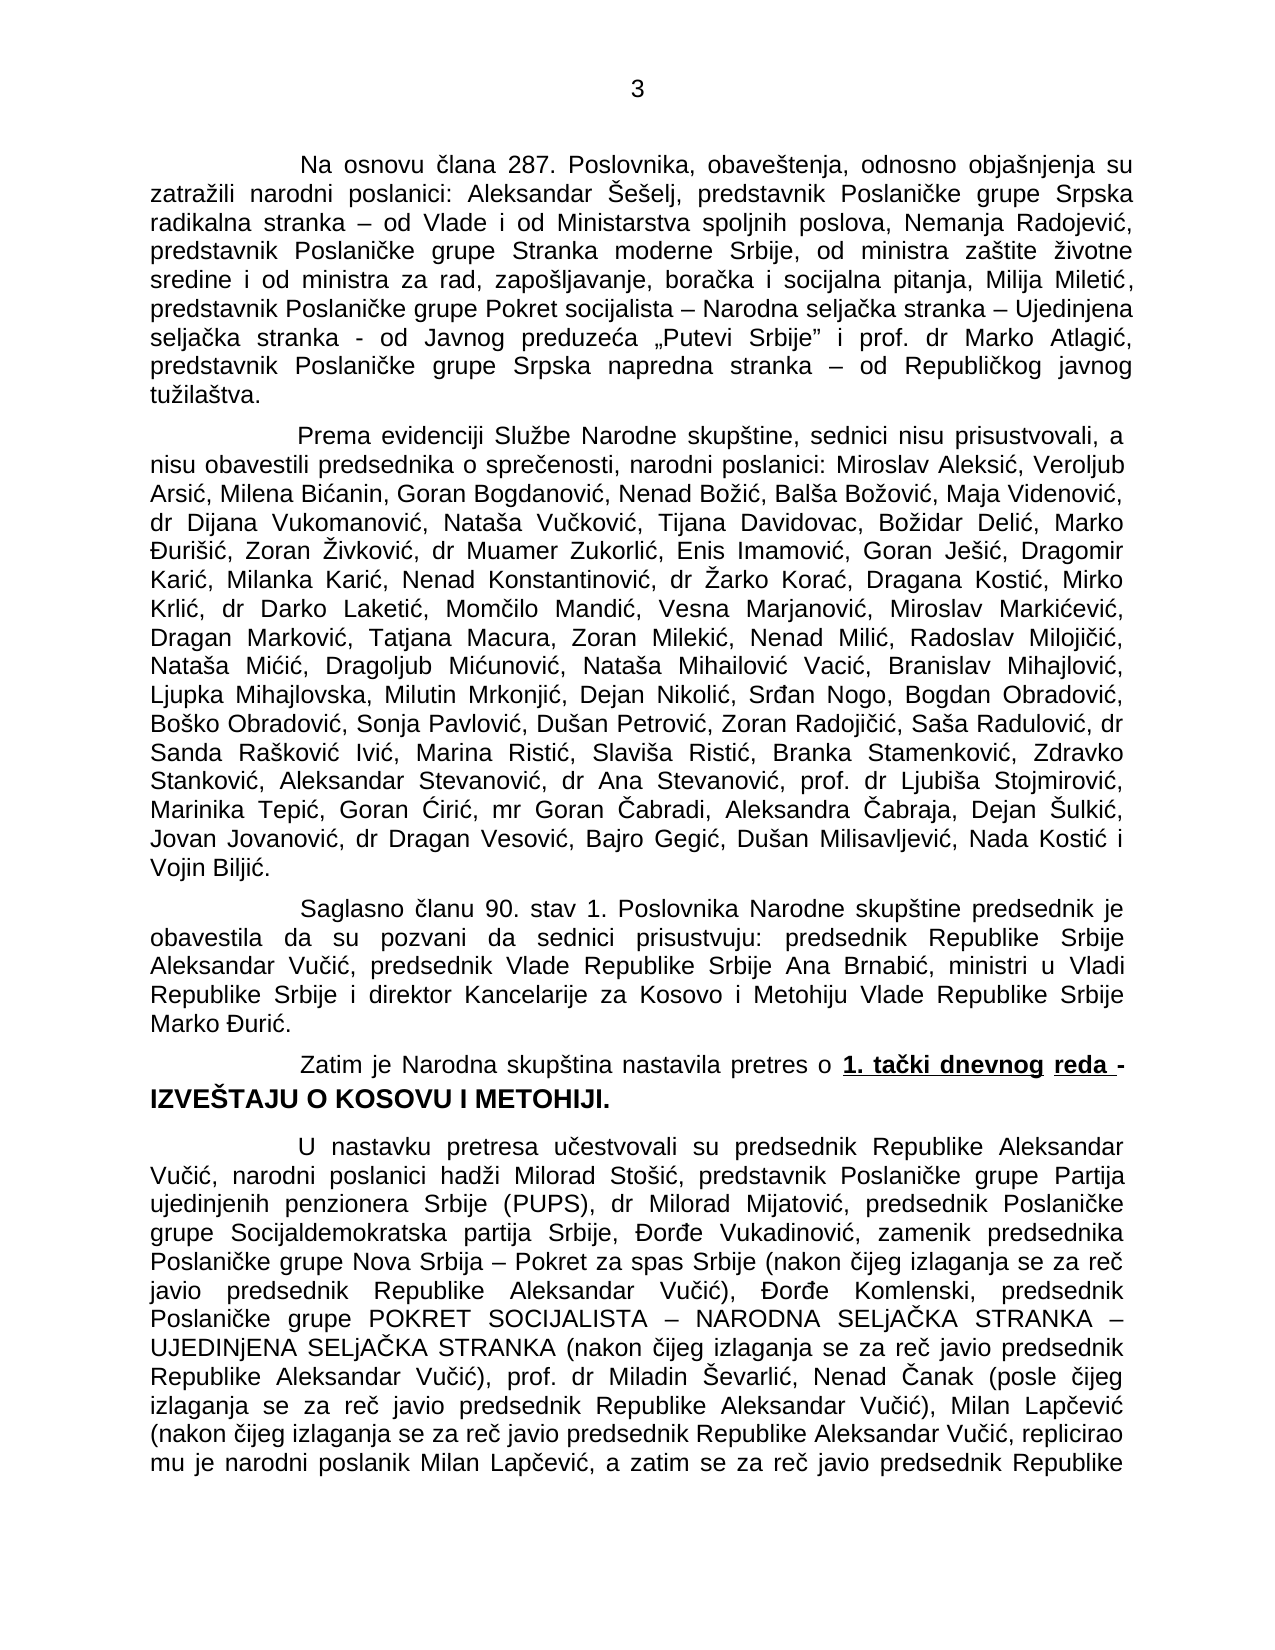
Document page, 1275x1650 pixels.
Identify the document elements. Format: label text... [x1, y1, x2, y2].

text Prema evidenciji Službe Narodne skupštine, sednici nisu prisustvovali, a nisu obavestili predsednika o sprečenosti, narodni poslanici: Miroslav Aleksić, Veroljub Arsić, Milena Bićanin, Goran Bogdanović, Nenad Božić, Balša Božović, Maja Videnović, dr Dijana Vukomanović, Nataša Vučković, Tijana Davidovac, Božidar Delić, Marko Đurišić, Zoran Živković, dr Muamer Zukorlić, Enis Imamović, Goran Ješić, Dragomir Karić, Milanka Karić, Nenad Konstantinović, dr Žarko Korać, Dragana Kostić, Mirko Krlić, dr Darko Laketić, Momčilo Mandić, Vesna Marjanović, Miroslav Markićević, Dragan Marković, Tatjana Macura, Zoran Milekić, Nenad Milić, Radoslav Milojičić, Nataša Mićić, Dragoljub Mićunović, Nataša Mihailović Vacić, Branislav Mihajlović, Ljupka Mihajlovska, Milutin Mrkonjić, Dejan Nikolić, Srđan Nogo, Bogdan Obradović, Boško Obradović, Sonja Pavlović, Dušan Petrović, Zoran Radojičić, Saša Radulović, dr Sanda Rašković Ivić, Marina Ristić, Slaviša Ristić, Branka Stamenković, Zdravko Stanković, Aleksandar Stevanović, dr Ana Stevanović, prof. dr Ljubiša Stojmirović, Marinika Tepić, Goran Ćirić, mr Goran Čabradi, Aleksandra Čabraja, Dejan Šulkić, Jovan Jovanović, dr Dragan Vesović, Bajro Gegić, Dušan Milisavljević, Nada Kostić i Vojin Biljić. [150, 421, 1125, 881]
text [150, 1132, 1125, 1477]
text Zatim je Narodna skupština nastavila pretres o 1. tački dnevnog reda - IZVEŠTAJU O KOSOVU I METOHIJI. [150, 1050, 1125, 1115]
text Saglasno članu 90. stav 1. Poslovnika Narodne skupštine predsednik je obavestila da su pozvani da sednici prisustvuju: predsednik Republike Srbije Aleksandar Vučić, predsednik Vlade Republike Srbije Ana Brnabić, ministri u Vladi Republike Srbije i direktor Kancelarije za Kosovo i Metohiju Vlade Republike Srbije Marko Đurić. [150, 894, 1125, 1037]
text Na osnovu člana 287. Poslovnika, obaveštenja, odnosno objašnjenja su zatražili narodni poslanici: Aleksandar Šešelj, predstavnik Poslaničke grupe Srpska radikalna stranka – od Vlade i od Ministarstva spoljnih poslova, Nemanja Radojević, predstavnik Poslaničke grupe Stranka moderne Srbije, od ministra zaštite životne sredine i od ministra za rad, zapošljavanje, boračka i socijalna pitanja, Milija Miletić, predstavnik Poslaničke grupe Pokret socijalista – Narodna seljačka stranka – Ujedinjena seljačka stranka - od Javnog preduzeća „Putevi Srbije” i prof. dr Marko Atlagić, predstavnik Poslaničke grupe Srpska napredna stranka – od Republičkog javnog tužilaštva. [150, 150, 1134, 409]
